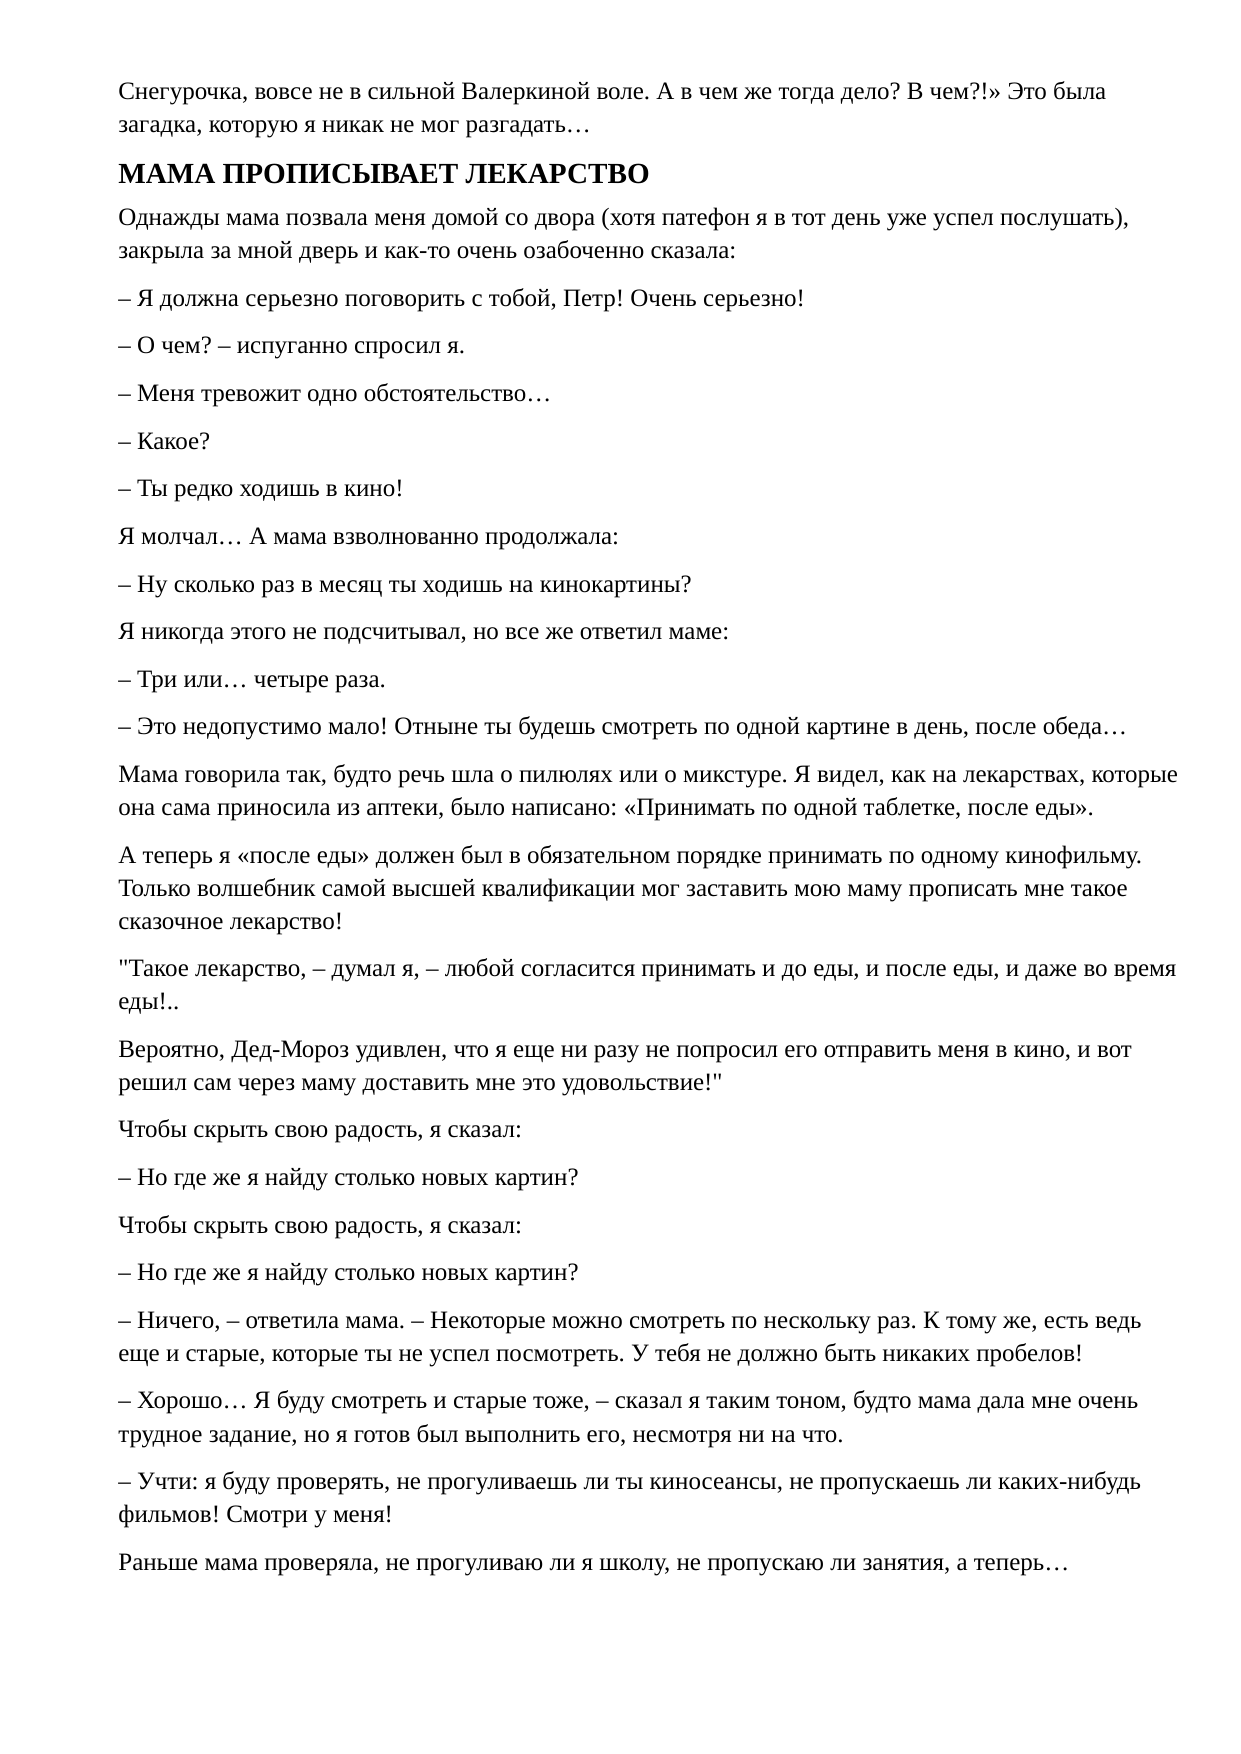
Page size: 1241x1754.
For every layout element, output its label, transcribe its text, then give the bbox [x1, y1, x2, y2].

text "Такое лекарство, – думал я, – любой согласится принимать и до еды, и после еды, и даже во время еды!.. [118, 953, 1187, 1015]
text Раньше мама проверяла, не прогуливаю ли я школу, не пропускаю ли занятия, а теперь… [118, 1547, 1187, 1576]
text – Ты редко ходишь в кино! [118, 473, 1187, 502]
text – Хорошо… Я буду смотреть и старые тоже, – сказал я таким тоном, будто мама дала мне очень трудное задание, но я готов был выполнить его, несмотря ни на что. [118, 1386, 1187, 1447]
text – Но где же я найду столько новых картин? [118, 1162, 1187, 1191]
text Я никогда этого не подсчитывал, но все же ответил маме: [118, 616, 1187, 645]
text – Какое? [118, 426, 1187, 454]
text А теперь я «после еды» должен был в обязательном порядке принимать по одному кинофильму. Только волшебник самой высшей квалификации мог заставить мою маму прописать мне такое сказочное лекарство! [118, 840, 1187, 934]
text – Я должна серьезно поговорить с тобой, Петр! Очень серьезно! [118, 283, 1187, 312]
text – Но где же я найду столько новых картин? [118, 1257, 1187, 1286]
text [118, 76, 1187, 137]
text – Ничего, – ответила мама. – Некоторые можно смотреть по нескольку раз. К тому же, есть ведь еще и старые, которые ты не успел посмотреть. У тебя не должно быть никаких пробелов! [118, 1305, 1187, 1367]
text – Учти: я буду проверять, не прогуливаешь ли ты киносеансы, не пропускаешь ли каких-нибудь фильмов! Смотри у меня! [118, 1466, 1187, 1528]
text Мама говорила так, будто речь шла о пилюлях или о микстуре. Я видел, как на лекарствах, которые она сама приносила из аптеки, было написано: «Принимать по одной таблетке, после еды». [118, 759, 1187, 821]
text Однажды мама позвала меня домой со двора (хотя патефон я в тот день уже успел послушать), закрыла за мной дверь и как-то очень озабоченно сказала: [118, 202, 1187, 264]
text Вероятно, Дед-Мороз удивлен, что я еще ни разу не попросил его отправить меня в кино, и вот решил сам через маму доставить мне это удовольствие!" [118, 1034, 1187, 1096]
text – О чем? – испуганно спросил я. [118, 331, 1187, 359]
text – Это недопустимо мало! Отныне ты будешь смотреть по одной картине в день, после обеда… [118, 711, 1187, 740]
text Чтобы скрыть свою радость, я сказал: [118, 1210, 1187, 1238]
text – Меня тревожит одно обстоятельство… [118, 378, 1187, 407]
text Я молчал… А мама взволнованно продолжала: [118, 521, 1187, 550]
text – Ну сколько раз в месяц ты ходишь на кинокартины? [118, 569, 1187, 597]
subtitle МАМА ПРОПИСЫВАЕТ ЛЕКАРСТВО [118, 156, 1187, 190]
text – Три или… четыре раза. [118, 664, 1187, 693]
text Чтобы скрыть свою радость, я сказал: [118, 1114, 1187, 1143]
